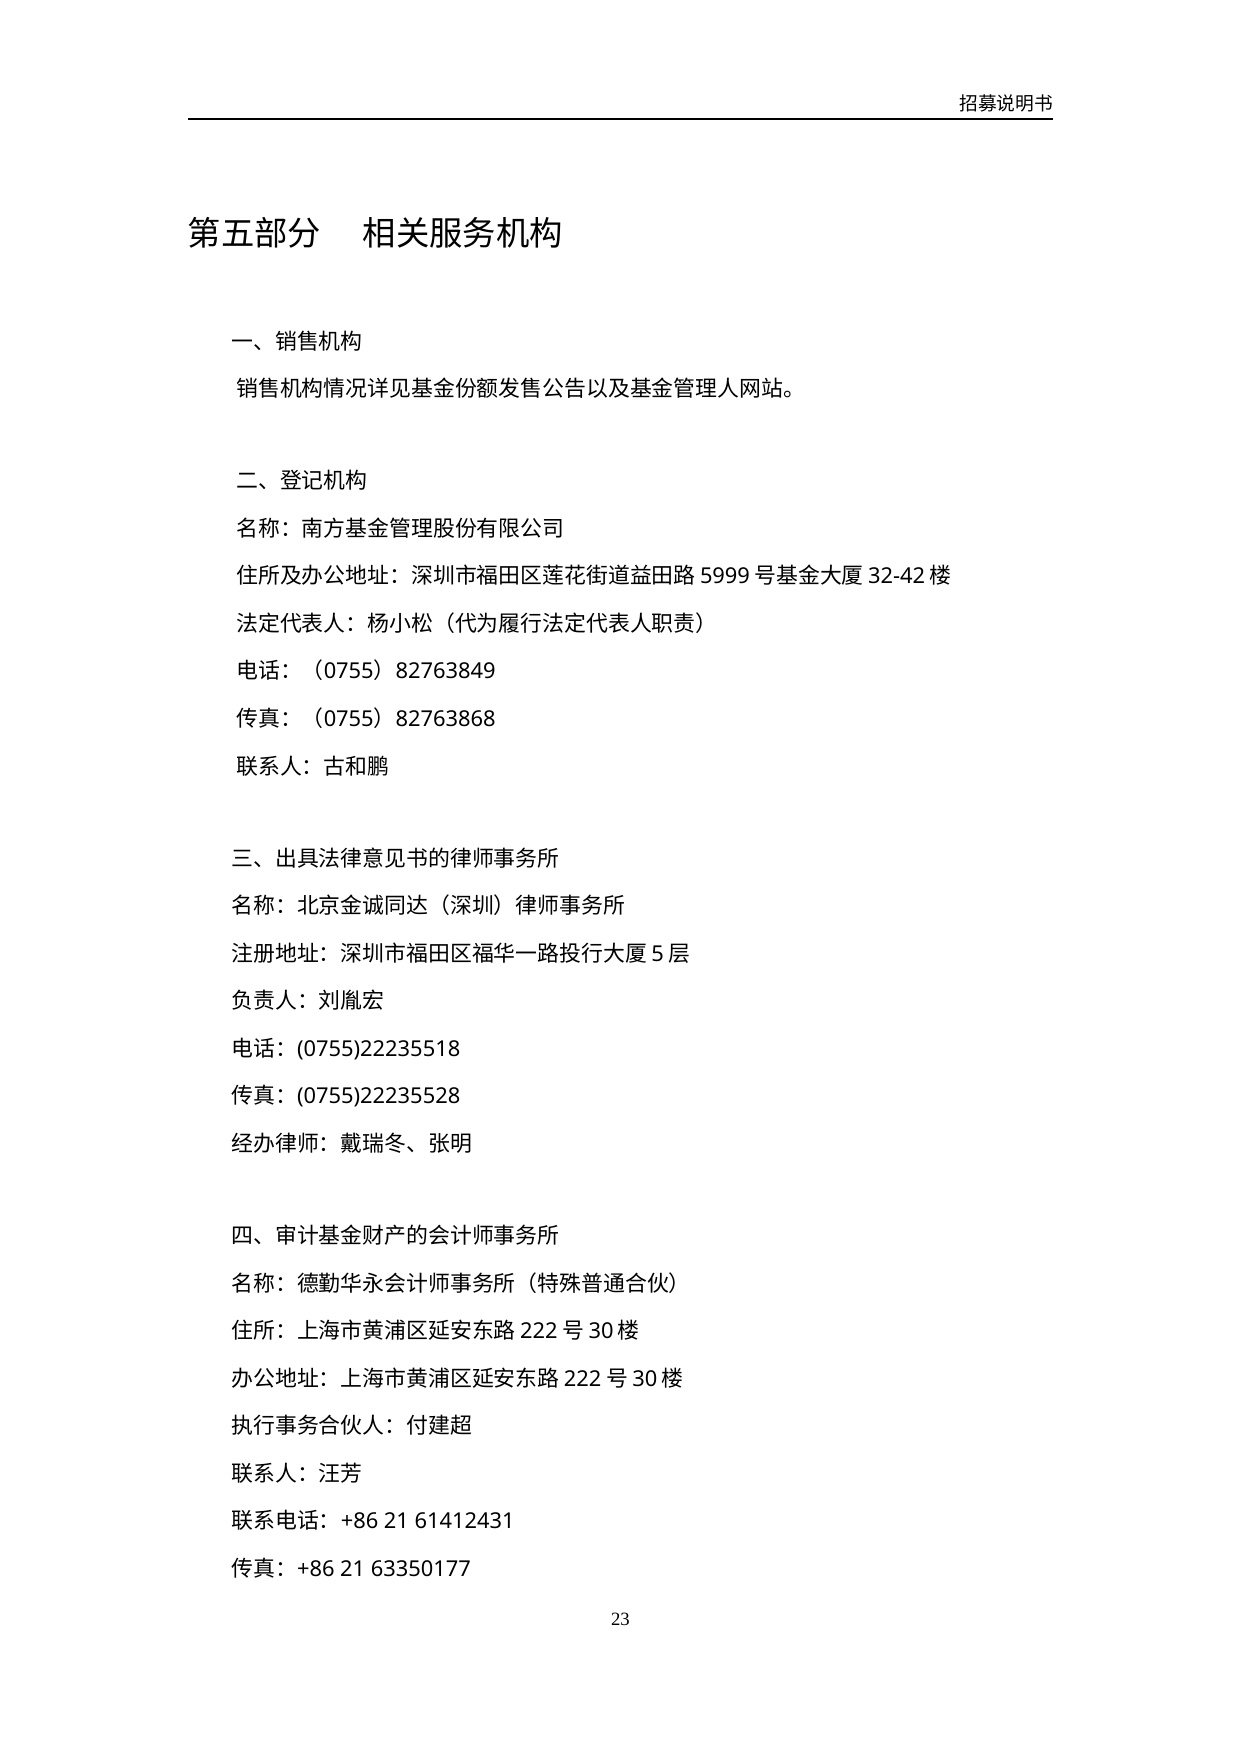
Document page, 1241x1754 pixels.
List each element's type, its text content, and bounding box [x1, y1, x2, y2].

text 联系人：古和鹏 [187, 749, 1053, 780]
text 经办律师：戴瑞冬、张明 [187, 1126, 1053, 1158]
subtitle 相关服务机构 [187, 207, 1053, 255]
text 名称：南方基金管理股份有限公司 [187, 511, 1053, 542]
text 法定代表人：杨小松（代为履行法定代表人职责） [187, 606, 1053, 638]
text 注册地址：深圳市福田区福华一路投行大厦5层 [187, 936, 1053, 968]
text 住所及办公地址：深圳市福田区莲花街道益田路5999号基金大厦32-42楼 [187, 558, 1053, 590]
text 四、审计基金财产的会计师事务所 [187, 1218, 1053, 1250]
text 三、出具法律意见书的律师事务所 [187, 841, 1053, 872]
text 一、销售机构 [187, 324, 1053, 355]
text 传真：(0755)22235528 [187, 1078, 1053, 1110]
text 二、登记机构 [187, 463, 1053, 495]
text 名称：北京金诚同达（深圳）律师事务所 [187, 888, 1053, 920]
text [231, 1266, 1053, 1583]
text 电话：（0755）82763849 [187, 653, 1053, 685]
text 销售机构情况详见基金份额发售公告以及基金管理人网站。 [187, 371, 1053, 403]
text 负责人：刘胤宏 [187, 983, 1053, 1015]
text 电话：(0755)22235518 [187, 1031, 1053, 1063]
text 传真：（0755）82763868 [187, 701, 1053, 733]
